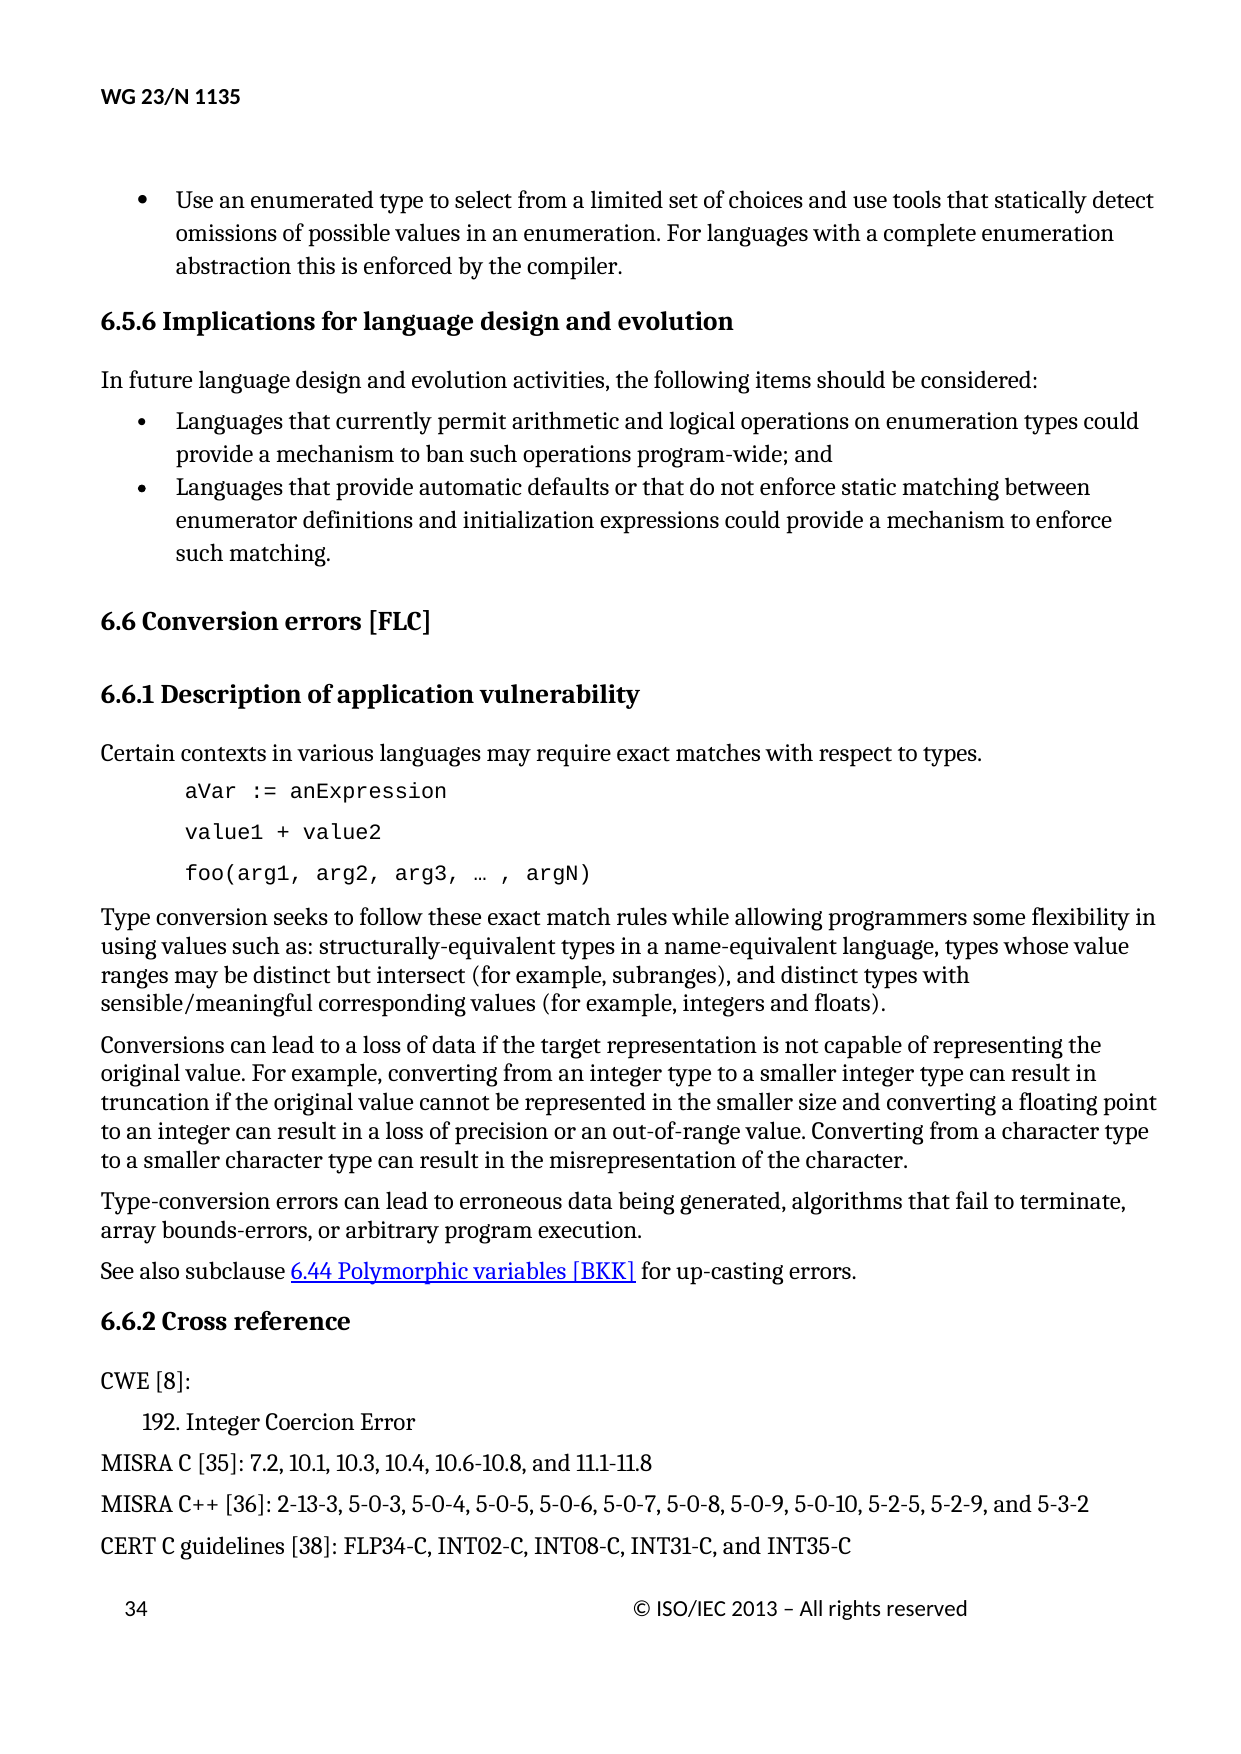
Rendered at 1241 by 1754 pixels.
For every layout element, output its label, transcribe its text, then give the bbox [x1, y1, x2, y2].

subtitle 6.5.6 Implications for language design and evolution [101, 306, 1164, 337]
text aVar := anExpression [184, 780, 1164, 805]
subtitle 6.6.2 Cross reference [101, 1306, 1164, 1338]
text Certain contexts in various languages may require exact matches with respect to types. [101, 739, 1164, 768]
subtitle 6.6 Conversion errors [FLC] [101, 606, 1164, 637]
text Type-conversion errors can lead to erroneous data being generated, algorithms that fail to terminate, array bounds-errors, or arbitrary program execution. [101, 1187, 1164, 1244]
text Conversions can lead to a loss of data if the target representation is not capable of representing the original value. For example, converting from an integer type to a smaller integer type can result in truncation if the original value cannot be represented in the smaller size and converting a floating point to an integer can result in a loss of precision or an out-of-range value. Converting from a character type to a smaller character type can result in the misrepresentation of the character. [101, 1031, 1164, 1174]
text See also subclause 6.44 Polymorphic variables [BKK] for up-casting errors. [101, 1257, 1164, 1286]
text value1 + value2 [184, 821, 1164, 846]
text MISRA C [35]: 7.2, 10.1, 10.3, 10.4, 10.6-10.8, and 11.1-11.8 [101, 1449, 1164, 1478]
list Use an enumerated type to select from a limited set of choices and use tools that statically detect omissions of possible values in an enumeration. For languages with a complete enumeration abstraction this is enforced by the compiler. [138, 186, 1164, 281]
text foo(arg1, arg2, arg3, … , argN) [184, 862, 1164, 887]
text In future language design and evolution activities, the following items should be considered: [101, 366, 1164, 395]
text CERT C guidelines [38]: FLP34-C, INT02-C, INT08-C, INT31-C, and INT35-C [101, 1532, 1164, 1560]
text MISRA C++ [36]: 2-13-3, 5-0-3, 5-0-4, 5-0-5, 5-0-6, 5-0-7, 5-0-8, 5-0-9, 5-0-10, 5-2-5, 5-2-9, and 5-3-2 [101, 1490, 1164, 1519]
text Type conversion seeks to follow these exact match rules while allowing programmers some flexibility in using values such as: structurally-equivalent types in a name-equivalent language, types whose value ranges may be distinct but intersect (for example, subranges), and distinct types with sensible/meaningful corresponding values (for example, integers and floats). [101, 903, 1164, 1018]
list Languages that provide automatic defaults or that do not enforce static matching between enumerator definitions and initialization expressions could provide a mechanism to enforce such matching. [138, 473, 1164, 568]
subtitle 6.6.1 Description of application vulnerability [101, 679, 1164, 710]
text 192. Integer Coercion Error [101, 1408, 1164, 1437]
list Languages that currently permit arithmetic and logical operations on enumeration types could provide a mechanism to ban such operations program-wide; and [138, 407, 1164, 469]
text CWE [8]: [101, 1367, 1164, 1395]
